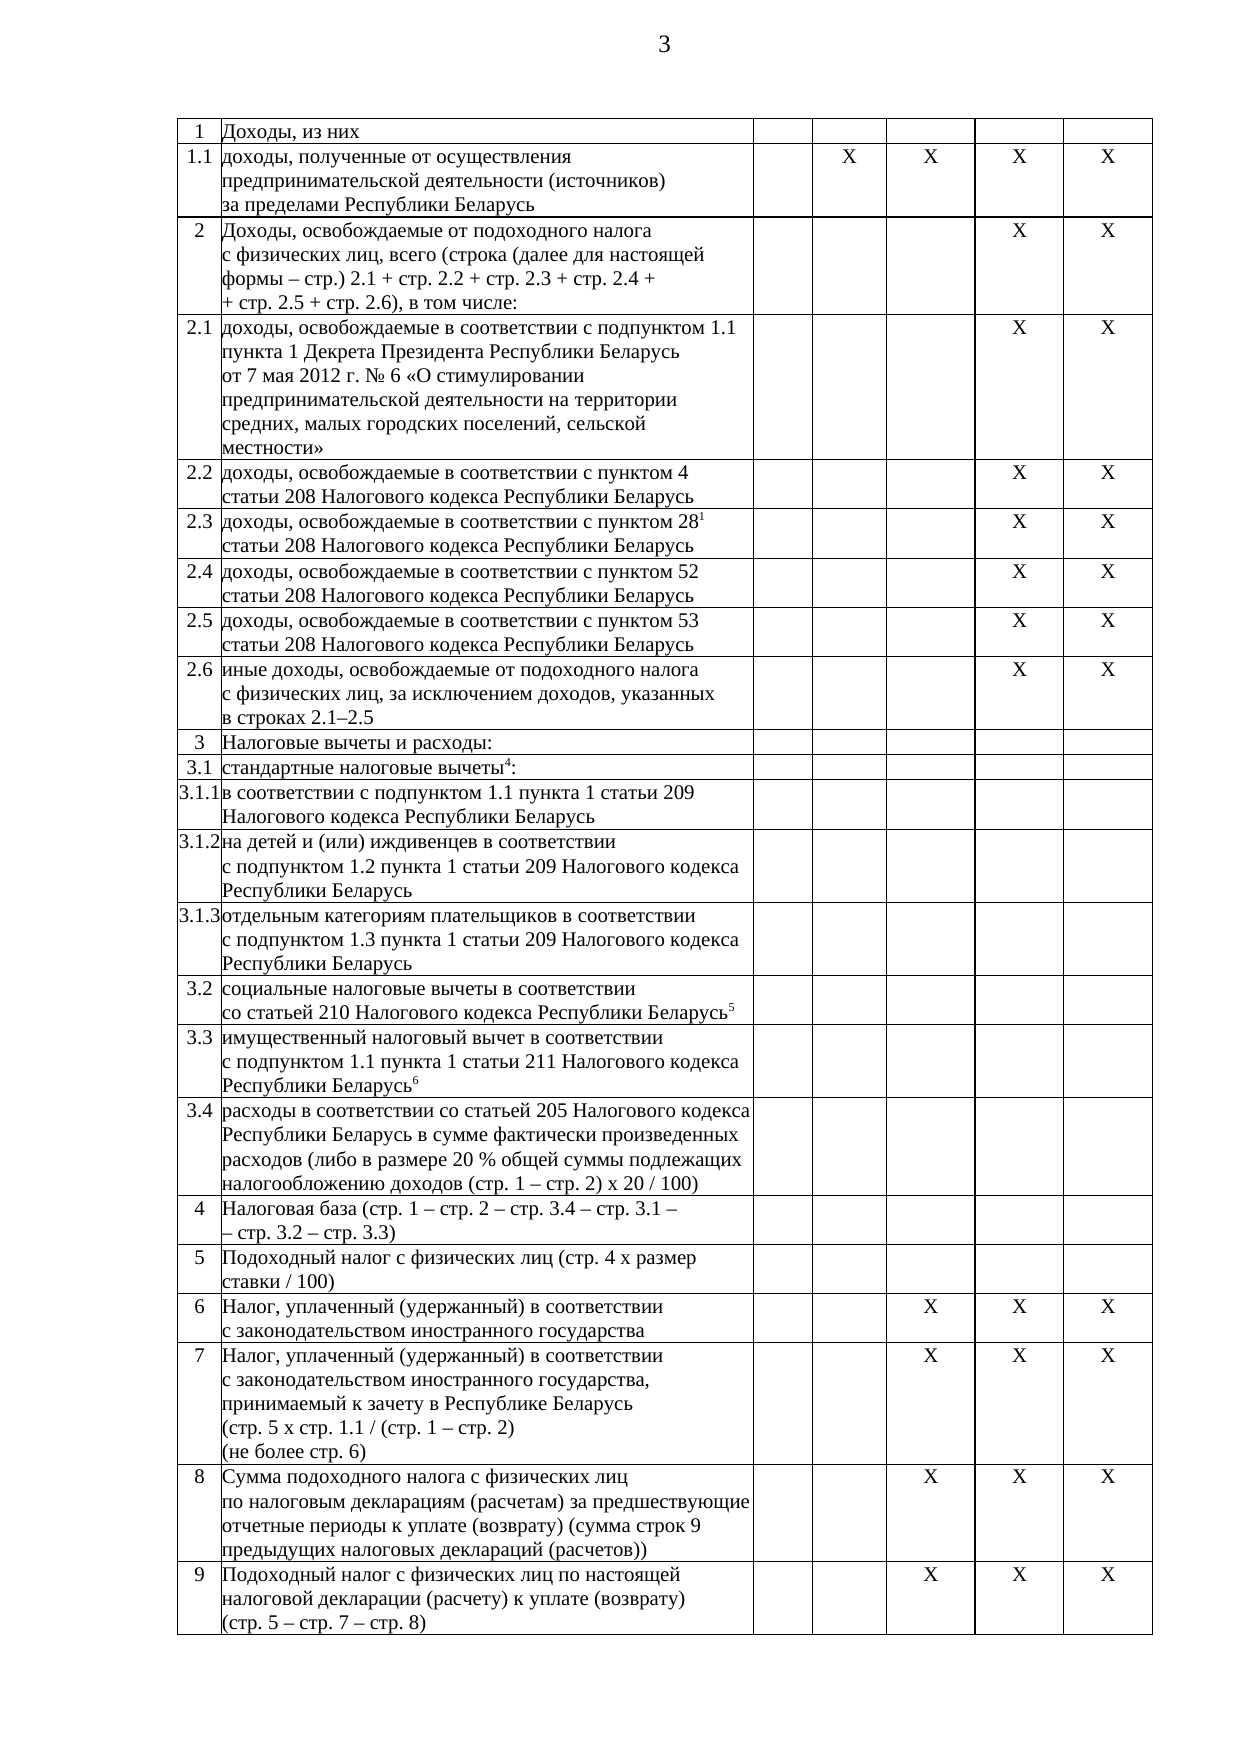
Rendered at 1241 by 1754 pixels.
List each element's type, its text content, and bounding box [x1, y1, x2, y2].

table_cell [754, 830, 812, 902]
table_cell X [1064, 1562, 1152, 1634]
table_cell X [976, 509, 1063, 557]
table_cell [754, 144, 812, 216]
table_cell [754, 119, 812, 143]
table_cell X [1064, 608, 1152, 656]
table_cell [754, 903, 812, 975]
table_cell [887, 559, 974, 607]
table_cell [813, 608, 886, 656]
table_cell [887, 903, 974, 975]
table_cell [813, 1562, 886, 1634]
table_cell [754, 1245, 812, 1293]
table_cell [754, 1465, 812, 1561]
table_cell X [976, 1562, 1063, 1634]
table_cell [1064, 976, 1152, 1024]
table_cell X [976, 559, 1063, 607]
table_cell доходы, освобождаемые в соответствии с подпунктом 1.1 пункта 1 Декрета Президента Республики Беларусь от 7 мая 2012 г. № 6 «О стимулировании предпринимательской деятельности на территории средних, малых городских поселений, сельской местности» [222, 315, 753, 459]
table_cell Сумма подоходного налога с физических лиц по налоговым декларациям (расчетам) за предшествующие отчетные периоды к уплате (возврату) (сумма строк 9 предыдущих налоговых деклараций (расчетов)) [222, 1465, 753, 1561]
table_cell [887, 730, 974, 754]
table_cell X [976, 1465, 1063, 1561]
table_cell [754, 1343, 812, 1463]
table_cell [887, 1025, 974, 1097]
table_cell [887, 1098, 974, 1194]
table_cell доходы, освобождаемые в соответствии с пунктом 53 статьи 208 Налогового кодекса Республики Беларусь [222, 608, 753, 656]
table_cell [887, 755, 974, 779]
table_cell [813, 315, 886, 459]
table_cell Налог, уплаченный (удержанный) в соответствии с законодательством иностранного государства, принимаемый к зачету в Республике Беларусь (стр. 5 x стр. 1.1 / (стр. 1 – стр. 2) (не более стр. 6) [222, 1343, 753, 1463]
table_cell [887, 780, 974, 828]
table_cell [813, 1025, 886, 1097]
table_cell [1064, 1025, 1152, 1097]
table_cell 5 [178, 1245, 221, 1293]
table_cell [813, 1196, 886, 1244]
table_cell [976, 1025, 1063, 1097]
table_cell [976, 755, 1063, 779]
table_cell X [976, 460, 1063, 508]
table_cell [976, 976, 1063, 1024]
table_cell X [887, 1343, 974, 1463]
table_cell Подоходный налог с физических лиц по настоящей налоговой декларации (расчету) к уплате (возврату) (стр. 5 – стр. 7 – стр. 8) [222, 1562, 753, 1634]
table_cell X [1064, 657, 1152, 729]
table_cell [754, 509, 812, 557]
table_cell 2.6 [178, 657, 221, 729]
table_cell [813, 780, 886, 828]
table_cell X [976, 315, 1063, 459]
table_cell X [1064, 1294, 1152, 1342]
table_cell на детей и (или) иждивенцев в соответствии с подпунктом 1.2 пункта 1 статьи 209 Налогового кодекса Республики Беларусь [222, 830, 753, 902]
table_cell [1064, 830, 1152, 902]
table_cell 3.3 [178, 1025, 221, 1097]
table_cell X [1064, 218, 1152, 314]
table_cell [976, 903, 1063, 975]
table_cell [754, 780, 812, 828]
table_cell [754, 218, 812, 314]
table_cell X [976, 144, 1063, 216]
table_cell [813, 1098, 886, 1194]
table_cell [754, 559, 812, 607]
table_cell X [1064, 1343, 1152, 1463]
table_cell 2.5 [178, 608, 221, 656]
table_cell Доходы, освобождаемые от подоходного налога с физических лиц, всего (строка (далее для настоящей формы – стр.) 2.1 + стр. 2.2 + стр. 2.3 + стр. 2.4 + + стр. 2.5 + стр. 2.6), в том числе: [222, 218, 753, 314]
table_cell расходы в соответствии со статьей 205 Налогового кодекса Республики Беларусь в сумме фактически произведенных расходов (либо в размере 20 % общей суммы подлежащих налогообложению доходов (стр. 1 – стр. 2) x 20 / 100) [222, 1098, 753, 1194]
table_cell X [1064, 559, 1152, 607]
table_cell 3.1 [178, 755, 221, 779]
table_cell X [1064, 315, 1152, 459]
table_cell [887, 976, 974, 1024]
table_cell [813, 509, 886, 557]
table_cell X [887, 1465, 974, 1561]
table_cell [813, 657, 886, 729]
table_cell 9 [178, 1562, 221, 1634]
table_cell 2 [178, 218, 221, 314]
table_cell 2.4 [178, 559, 221, 607]
table_cell [813, 1465, 886, 1561]
table_cell стандартные налоговые вычеты4: [222, 755, 753, 779]
table_cell [976, 780, 1063, 828]
table_cell [976, 1098, 1063, 1194]
table_cell [976, 1196, 1063, 1244]
table_cell X [887, 1294, 974, 1342]
table_cell 1.1 [178, 144, 221, 216]
table_cell отдельным категориям плательщиков в соответствии с подпунктом 1.3 пункта 1 статьи 209 Налогового кодекса Республики Беларусь [222, 903, 753, 975]
table_cell [754, 608, 812, 656]
table_cell Налоговые вычеты и расходы: [222, 730, 753, 754]
table_cell [1064, 1245, 1152, 1293]
table_cell доходы, освобождаемые в соответствии с пунктом 52 статьи 208 Налогового кодекса Республики Беларусь [222, 559, 753, 607]
table_cell Доходы, из них [222, 119, 753, 143]
table_cell [754, 1025, 812, 1097]
table_cell X [976, 657, 1063, 729]
table_cell [813, 1294, 886, 1342]
table_cell в соответствии с подпунктом 1.1 пункта 1 статьи 209 Налогового кодекса Республики Беларусь [222, 780, 753, 828]
table_cell [976, 730, 1063, 754]
table_cell [813, 976, 886, 1024]
table_cell [1064, 1098, 1152, 1194]
table_cell Налог, уплаченный (удержанный) в соответствии с законодательством иностранного государства [222, 1294, 753, 1342]
table_cell 7 [178, 1343, 221, 1463]
table_cell 2.3 [178, 509, 221, 557]
table_cell [813, 730, 886, 754]
table_cell [754, 730, 812, 754]
table_cell [754, 315, 812, 459]
table_cell имущественный налоговый вычет в соответствии с подпунктом 1.1 пункта 1 статьи 211 Налогового кодекса Республики Беларусь6 [222, 1025, 753, 1097]
table_cell [1064, 119, 1152, 143]
table_cell Налоговая база (стр. 1 – стр. 2 – стр. 3.4 – стр. 3.1 – – стр. 3.2 – стр. 3.3) [222, 1196, 753, 1244]
table_cell [887, 119, 974, 143]
table_cell [813, 903, 886, 975]
table_cell X [1064, 460, 1152, 508]
table_cell X [1064, 1465, 1152, 1561]
table_cell [887, 830, 974, 902]
table_cell X [976, 1343, 1063, 1463]
table_cell Подоходный налог с физических лиц (стр. 4 x размер ставки / 100) [222, 1245, 753, 1293]
table_cell [887, 1196, 974, 1244]
table_cell X [976, 608, 1063, 656]
table_cell [887, 315, 974, 459]
table_cell [887, 218, 974, 314]
table_cell 6 [178, 1294, 221, 1342]
table_cell [813, 755, 886, 779]
table_cell [813, 1245, 886, 1293]
table_cell X [887, 144, 974, 216]
table_cell 4 [178, 1196, 221, 1244]
table_cell X [887, 1562, 974, 1634]
table_cell [1064, 755, 1152, 779]
table_cell [976, 1245, 1063, 1293]
table_cell X [1064, 144, 1152, 216]
table_cell [1064, 1196, 1152, 1244]
table_cell [754, 657, 812, 729]
table_cell социальные налоговые вычеты в соответствии со статьей 210 Налогового кодекса Республики Беларусь5 [222, 976, 753, 1024]
table_cell 3.1.3 [178, 903, 221, 975]
table_cell [1064, 730, 1152, 754]
table_cell [1064, 780, 1152, 828]
table_cell [976, 830, 1063, 902]
table_cell [754, 1196, 812, 1244]
table_cell [754, 1098, 812, 1194]
table_cell [813, 1343, 886, 1463]
table_cell иные доходы, освобождаемые от подоходного налога с физических лиц, за исключением доходов, указанных в строках 2.1–2.5 [222, 657, 753, 729]
table_cell [813, 119, 886, 143]
table_cell 2.1 [178, 315, 221, 459]
table_cell [887, 657, 974, 729]
table_cell [813, 830, 886, 902]
table_cell [887, 1245, 974, 1293]
table_cell [976, 119, 1063, 143]
table_cell X [813, 144, 886, 216]
table_cell [754, 976, 812, 1024]
table_cell 1 [178, 119, 221, 143]
table_cell X [976, 1294, 1063, 1342]
table_cell 3.2 [178, 976, 221, 1024]
table_cell X [976, 218, 1063, 314]
table_cell доходы, освобождаемые в соответствии с пунктом 4 статьи 208 Налогового кодекса Республики Беларусь [222, 460, 753, 508]
table_cell 2.2 [178, 460, 221, 508]
table_cell [754, 460, 812, 508]
table_cell 3 [178, 730, 221, 754]
table_cell [1064, 903, 1152, 975]
table_cell доходы, полученные от осуществления предпринимательской деятельности (источников) за пределами Республики Беларусь [222, 144, 753, 216]
table_cell доходы, освобождаемые в соответствии с пунктом 281 статьи 208 Налогового кодекса Республики Беларусь [222, 509, 753, 557]
table_cell [813, 559, 886, 607]
table_cell 3.1.1 [178, 780, 221, 828]
table_cell 3.4 [178, 1098, 221, 1194]
table_cell [887, 608, 974, 656]
table_cell 3.1.2 [178, 830, 221, 902]
table_cell [813, 218, 886, 314]
table_cell [813, 460, 886, 508]
table_cell [887, 509, 974, 557]
table_cell [754, 1294, 812, 1342]
table_cell [887, 460, 974, 508]
table_cell 8 [178, 1465, 221, 1561]
table_cell [754, 1562, 812, 1634]
table_cell [754, 755, 812, 779]
table_cell X [1064, 509, 1152, 557]
